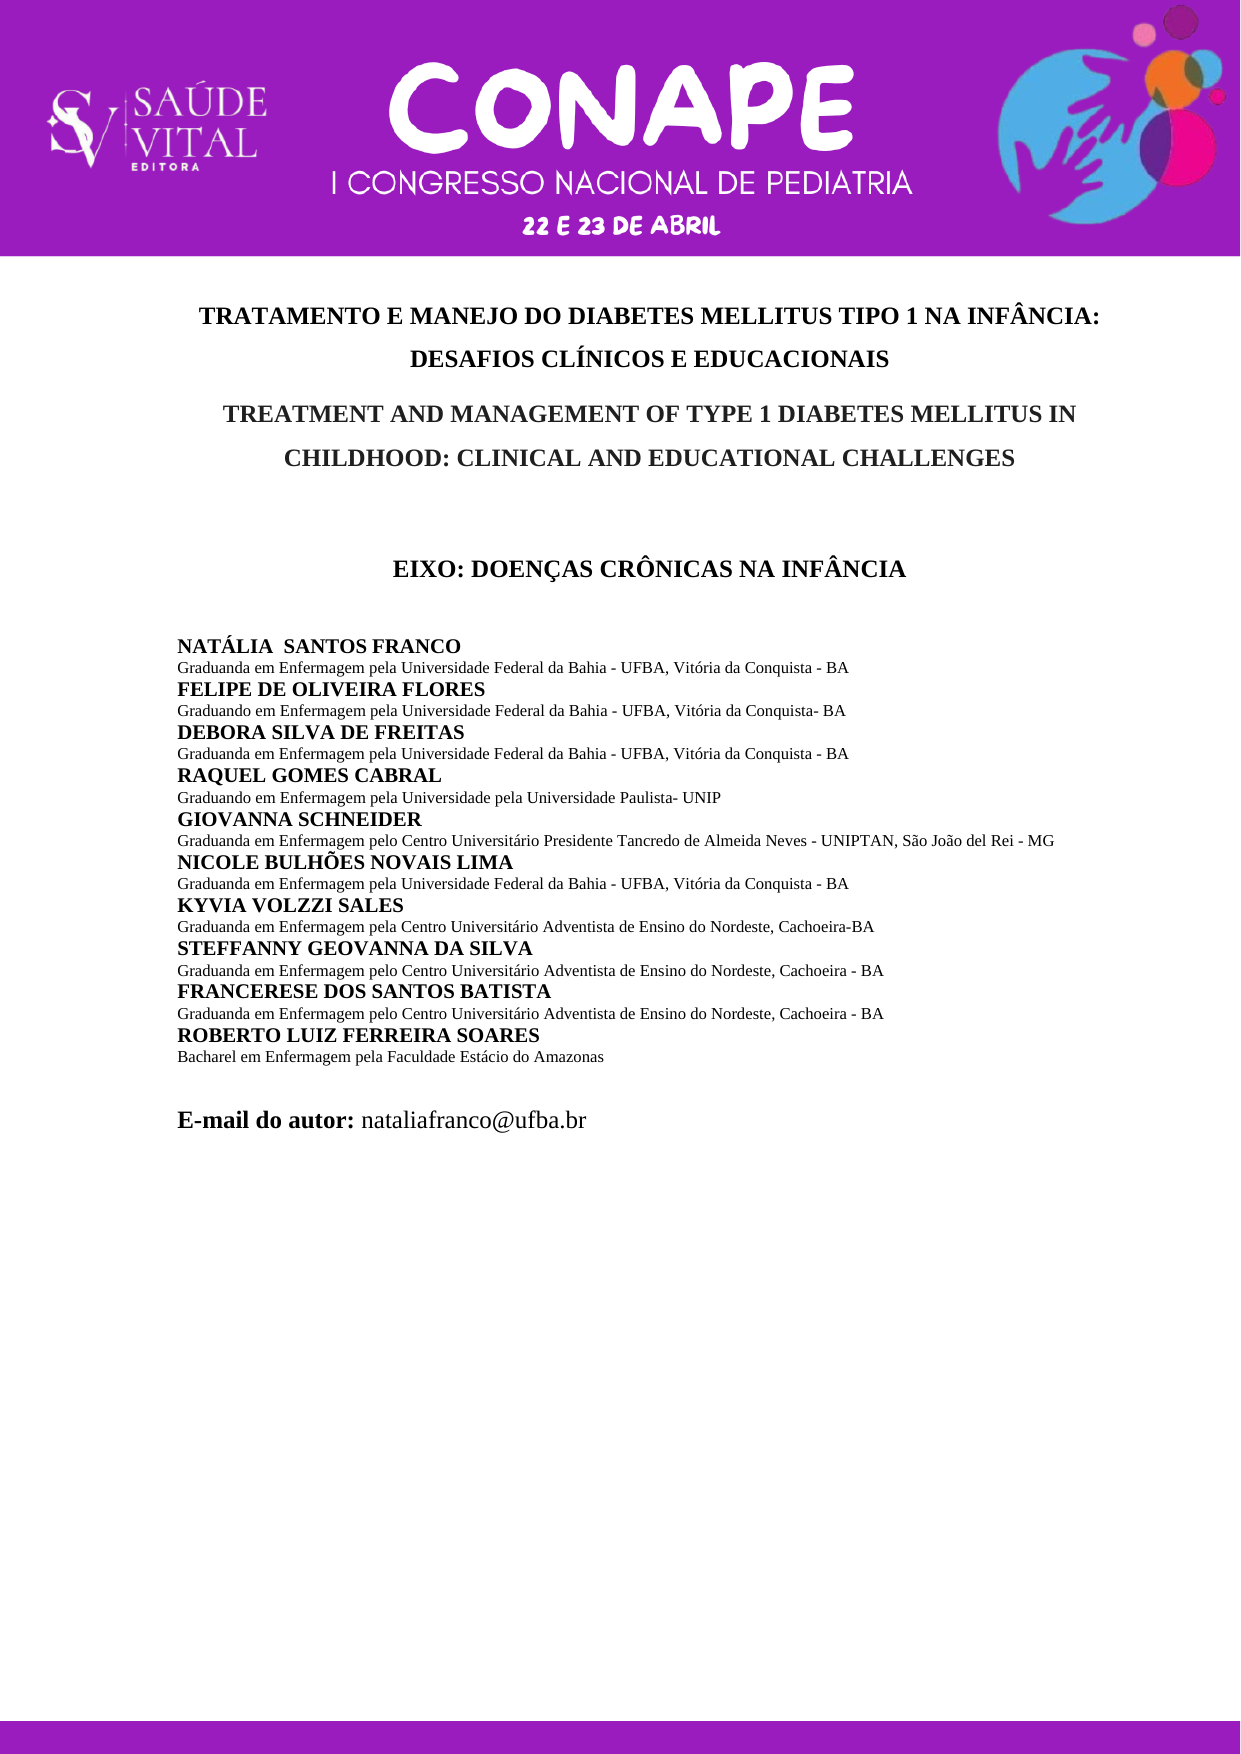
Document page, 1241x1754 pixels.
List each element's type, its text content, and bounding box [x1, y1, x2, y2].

text Bacharel em Enfermagem pela Faculdade Estácio do Amazonas [177, 1047, 1107, 1066]
text Graduanda em Enfermagem pelo Centro Universitário Adventista de Ensino do Nordeste, Cachoeira - BA [177, 960, 1107, 979]
text TREATMENT AND MANAGEMENT OF TYPE 1 DIABETES MELLITUS IN CHILDHOOD: CLINICAL AND EDUCATIONAL CHALLENGES [177, 399, 1122, 471]
text STEFFANNY GEOVANNA DA SILVA [177, 936, 1107, 960]
text Graduanda em Enfermagem pelo Centro Universitário Adventista de Ensino do Nordeste, Cachoeira - BA [177, 1003, 1107, 1023]
text Graduanda em Enfermagem pela Centro Universitário Adventista de Ensino do Nordeste, Cachoeira-BA [177, 917, 1122, 936]
text EIXO: DOENÇAS CRÔNICAS NA INFÂNCIA [177, 554, 1122, 583]
text FELIPE DE OLIVEIRA FLORES [177, 677, 1107, 701]
text GIOVANNA SCHNEIDER [177, 807, 1107, 831]
text E-mail do autor: nataliafranco@ufba.br [177, 1105, 1122, 1133]
text Graduando em Enfermagem pela Universidade pela Universidade Paulista- UNIP [177, 787, 1122, 807]
text Graduanda em Enfermagem pelo Centro Universitário Presidente Tancredo de Almeida Neves - UNIPTAN, São João del Rei - MG [177, 831, 1122, 850]
text Graduando em Enfermagem pela Universidade Federal da Bahia - UFBA, Vitória da Conquista- BA [177, 701, 1122, 720]
text DEBORA SILVA DE FREITAS [177, 720, 1122, 744]
text ROBERTO LUIZ FERREIRA SOARES [177, 1023, 1107, 1047]
text Graduanda em Enfermagem pela Universidade Federal da Bahia - UFBA, Vitória da Conquista - BA [177, 744, 1122, 763]
picture [0, 0, 1241, 1754]
text Graduanda em Enfermagem pela Universidade Federal da Bahia - UFBA, Vitória da Conquista - BA [177, 658, 1122, 677]
text RAQUEL GOMES CABRAL [177, 763, 1122, 787]
text KYVIA VOLZZI SALES [177, 893, 1107, 917]
text Graduanda em Enfermagem pela Universidade Federal da Bahia - UFBA, Vitória da Conquista - BA [177, 874, 1122, 893]
text NICOLE BULHÕES NOVAIS LIMA [177, 850, 1122, 874]
text NATÁLIA SANTOS FRANCO [177, 634, 1122, 658]
text FRANCERESE DOS SANTOS BATISTA [177, 979, 1107, 1003]
text TRATAMENTO E MANEJO DO DIABETES MELLITUS TIPO 1 NA INFÂNCIA: DESAFIOS CLÍNICOS E EDUCACIONAIS [177, 301, 1122, 373]
